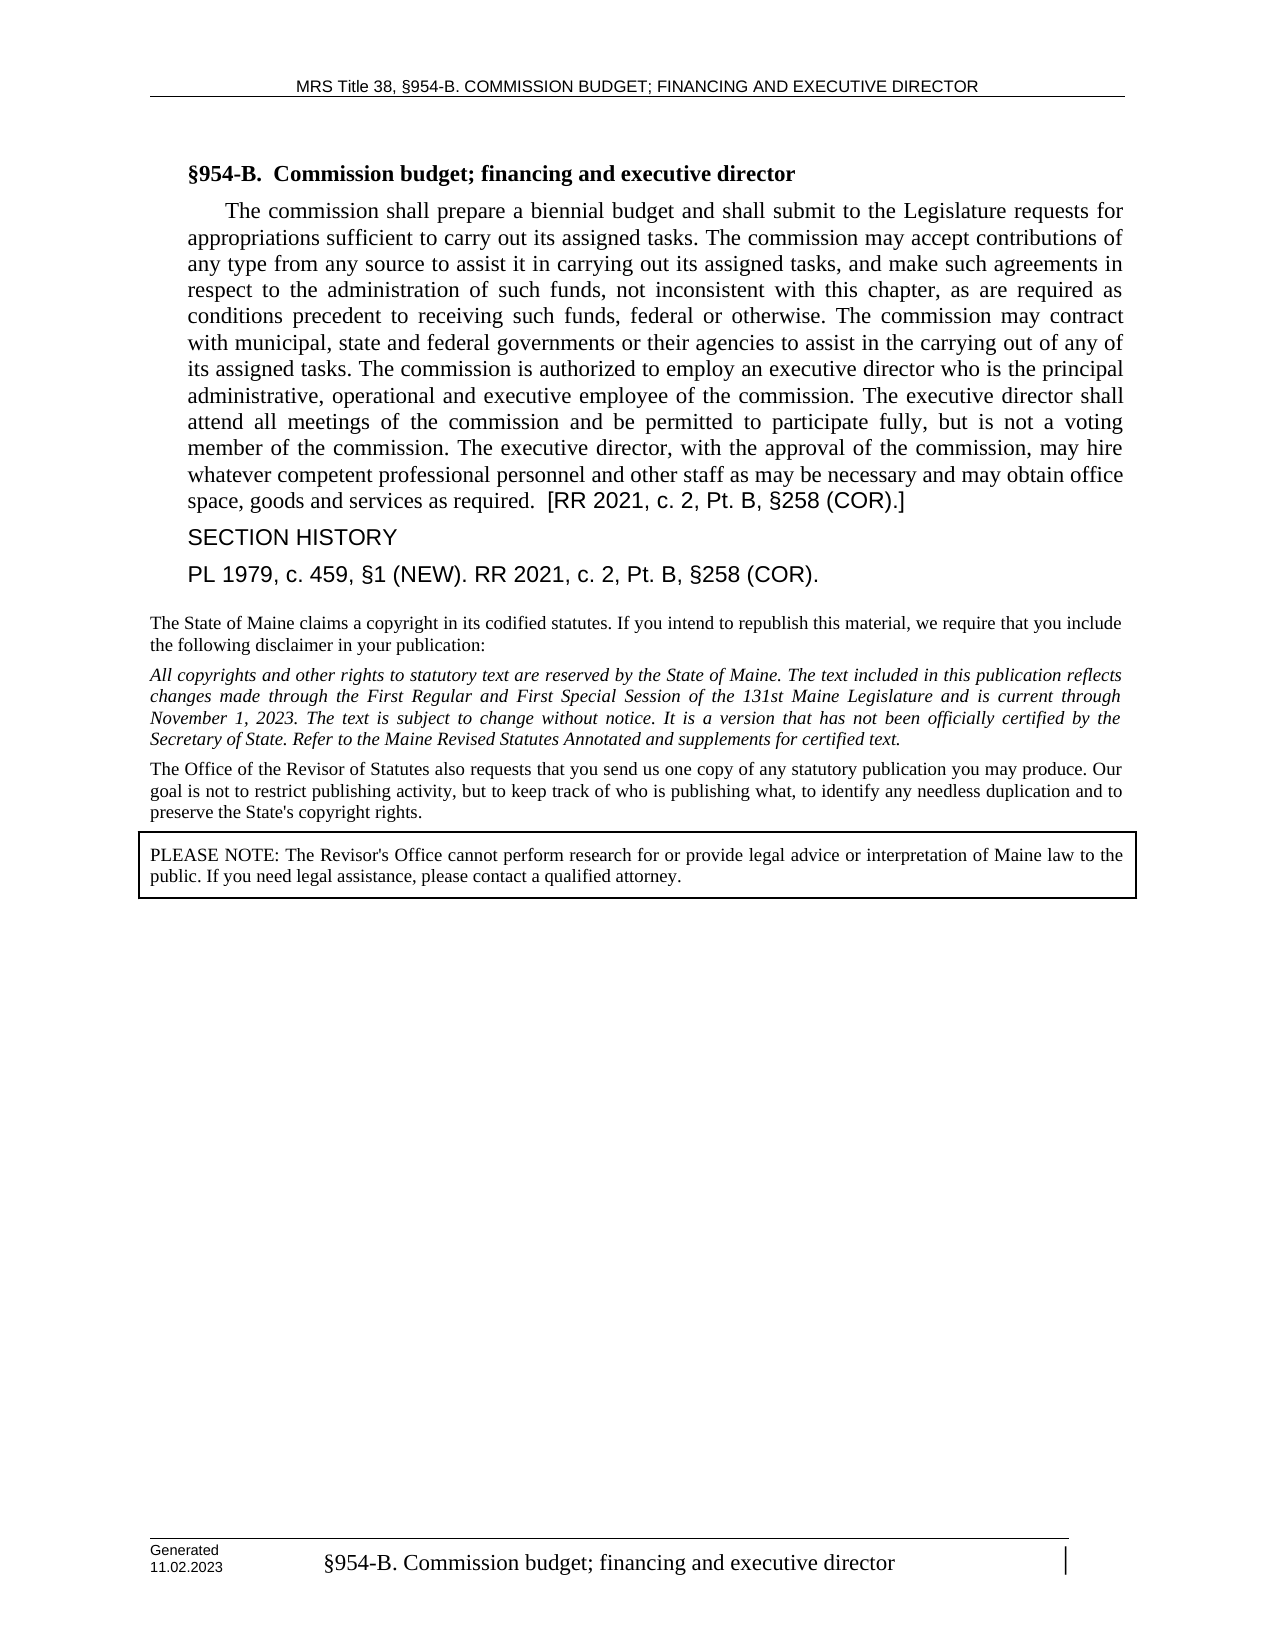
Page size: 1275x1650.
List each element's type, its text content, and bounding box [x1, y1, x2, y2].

text The Office of the Revisor of Statutes also requests that you send us one copy of any statutory publication you may produce. Our goal is not to restrict publishing activity, but to keep track of who is publishing what, to identify any needless duplication and to preserve the State's copyright rights. [150, 758, 1125, 823]
text The commission shall prepare a biennial budget and shall submit to the Legislature requests for appropriations sufficient to carry out its assigned tasks. The commission may accept contributions of any type from any source to assist it in carrying out its assigned tasks, and make such agreements in respect to the administration of such funds, not inconsistent with this chapter, as are required as conditions precedent to receiving such funds, federal or otherwise. The commission may contract with municipal, state and federal governments or their agencies to assist in the carrying out of any of its assigned tasks. The commission is authorized to employ an executive director who is the principal administrative, operational and executive employee of the commission. The executive director shall attend all meetings of the commission and be permitted to participate fully, but is not a voting member of the commission. The executive director, with the approval of the commission, may hire whatever competent professional personnel and other staff as may be necessary and may obtain office space, goods and services as required. [RR 2021, c. 2, Pt. B, §258 (COR).] [187, 197, 1125, 513]
text All copyrights and other rights to statutory text are reserved by the State of Maine. The text included in this publication reflects changes made through the First Regular and First Special Session of the 131st Maine Legislature and is current through November 1, 2023 . The text is subject to change without notice. It is a version that has not been officially certified by the Secretary of State. Refer to the Maine Revised Statutes Annotated and supplements for certified text. [150, 663, 1125, 750]
text PL 1979, c. 459, §1 (NEW). RR 2021, c. 2, Pt. B, §258 (COR). [187, 561, 1125, 587]
text §954-B. Commission budget; financing and executive director [187, 160, 1125, 187]
text The State of Maine claims a copyright in its codified statutes. If you intend to republish this material, we require that you include the following disclaimer in your publication: [150, 612, 1125, 655]
text SECTION HISTORY [187, 524, 1125, 550]
text PLEASE NOTE: The Revisor's Office cannot perform research for or provide legal advice or interpretation of Maine law to the public. If you need legal assistance, please contact a qualified attorney. [140, 833, 1135, 897]
